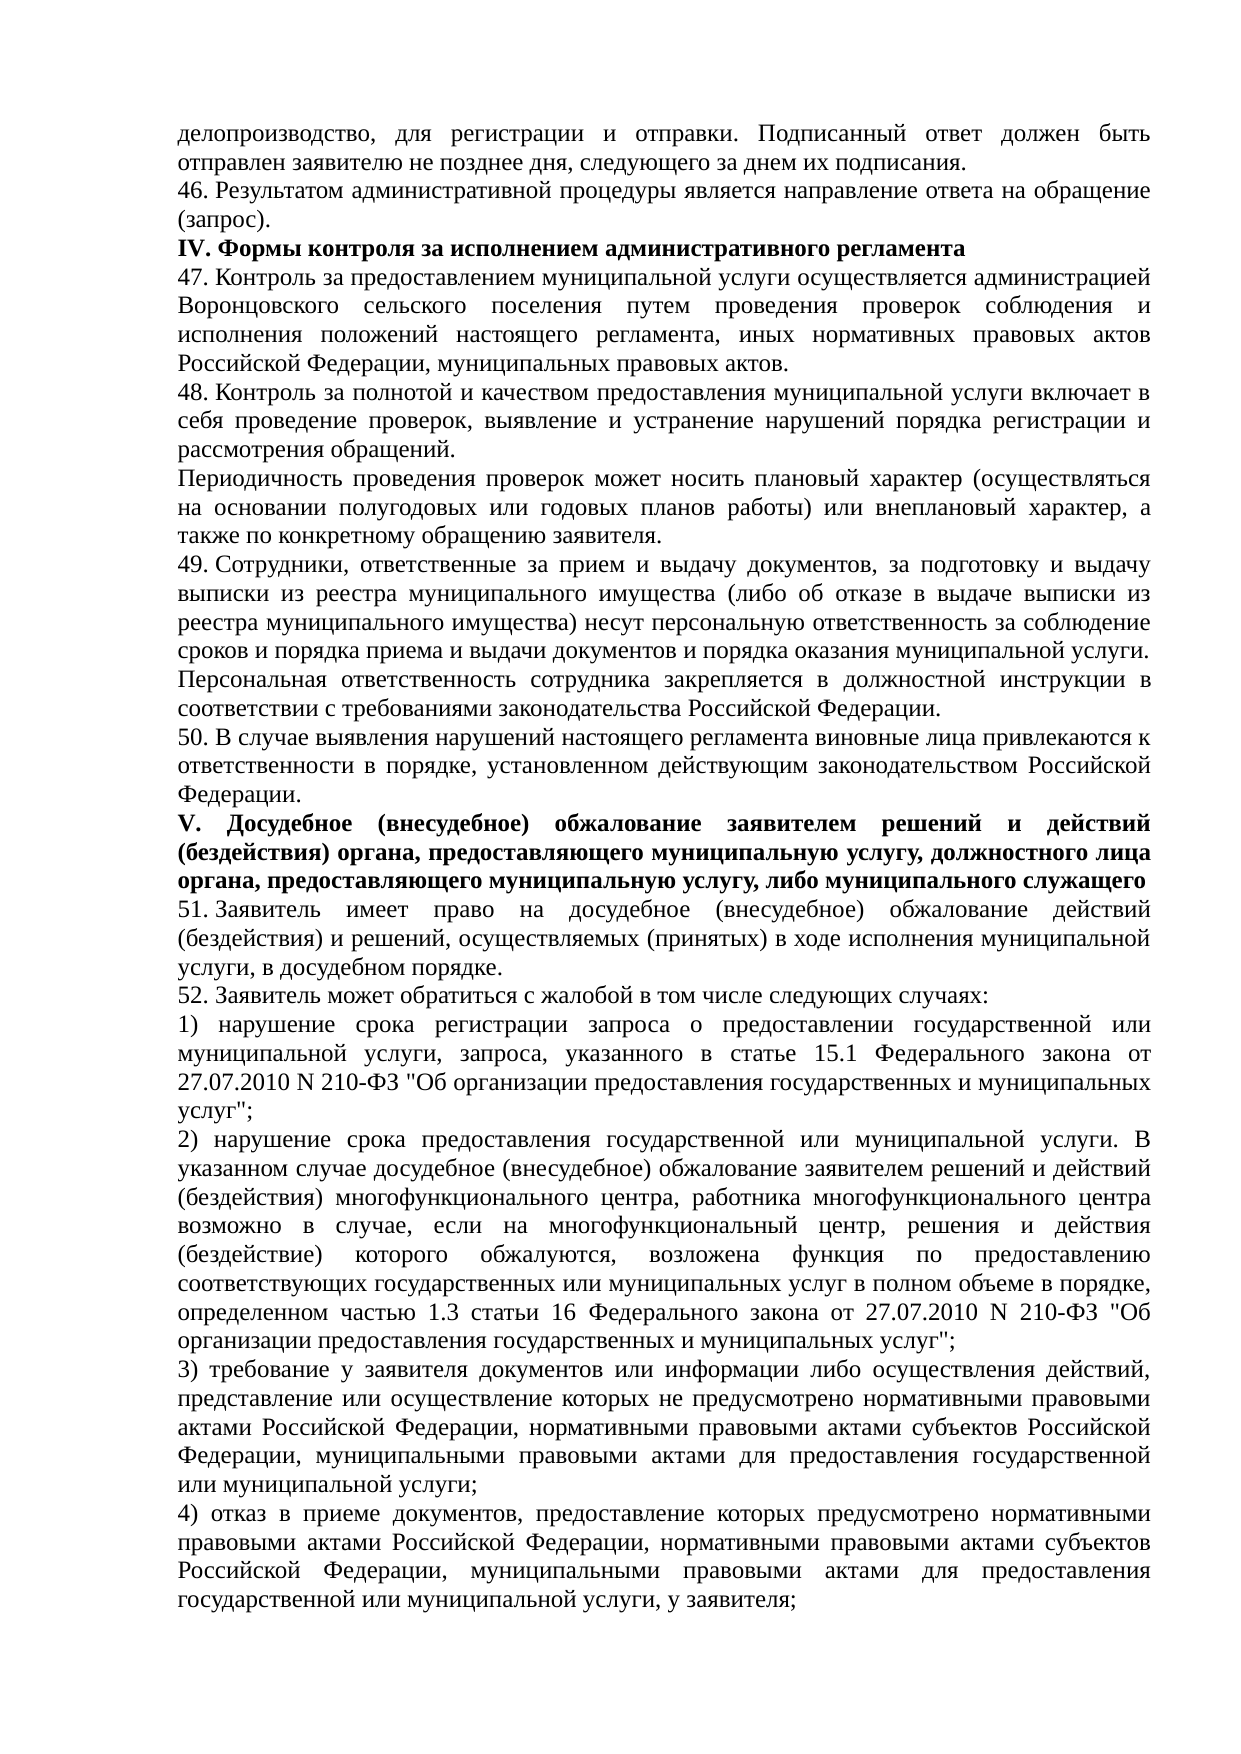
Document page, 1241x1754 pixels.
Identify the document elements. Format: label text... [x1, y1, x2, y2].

text Периодичность проведения проверок может носить плановый характер (осуществляться на основании полугодовых или годовых планов работы) или внеплановый характер, а также по конкретному обращению заявителя. [177, 463, 1152, 549]
text 2) нарушение срока предоставления государственной или муниципальной услуги. В указанном случае досудебное (внесудебное) обжалование заявителем решений и действий (бездействия) многофункционального центра, работника многофункционального центра возможно в случае, если на многофункциональный центр, решения и действия (бездействие) которого обжалуются, возложена функция по предоставлению соответствующих государственных или муниципальных услуг в полном объеме в порядке, определенном частью 1.3 статьи 16 Федерального закона от 27.07.2010 N 210-ФЗ "Об организации предоставления государственных и муниципальных услуг"; [177, 1124, 1152, 1354]
text V. Досудебное (внесудебное) обжалование заявителем решений и действий (бездействия) органа, предоставляющего муниципальную услугу, должностного лица органа, предоставляющего муниципальную услугу, либо муниципального служащего [177, 808, 1152, 894]
text 47. Контроль за предоставлением муниципальной услуги осуществляется администрацией Воронцовского сельского поселения путем проведения проверок соблюдения и исполнения положений настоящего регламента, иных нормативных правовых актов Российской Федерации, муниципальных правовых актов. [177, 262, 1152, 377]
text 46. Результатом административной процедуры является направление ответа на обращение (запрос). [177, 176, 1152, 233]
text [177, 118, 1152, 176]
text 51. Заявитель имеет право на досудебное (внесудебное) обжалование действий (бездействия) и решений, осуществляемых (принятых) в ходе исполнения муниципальной услуги, в досудебном порядке. [177, 894, 1152, 981]
text 49. Сотрудники, ответственные за прием и выдачу документов, за подготовку и выдачу выписки из реестра муниципального имущества (либо об отказе в выдаче выписки из реестра муниципального имущества) несут персональную ответственность за соблюдение сроков и порядка приема и выдачи документов и порядка оказания муниципальной услуги. [177, 549, 1152, 664]
text Персональная ответственность сотрудника закрепляется в должностной инструкции в соответствии с требованиями законодательства Российской Федерации. [177, 664, 1152, 722]
text 4) отказ в приеме документов, предоставление которых предусмотрено нормативными правовыми актами Российской Федерации, нормативными правовыми актами субъектов Российской Федерации, муниципальными правовыми актами для предоставления государственной или муниципальной услуги, у заявителя; [177, 1498, 1152, 1613]
text 3) требование у заявителя документов или информации либо осуществления действий, представление или осуществление которых не предусмотрено нормативными правовыми актами Российской Федерации, нормативными правовыми актами субъектов Российской Федерации, муниципальными правовыми актами для предоставления государственной или муниципальной услуги; [177, 1354, 1152, 1498]
text 52. Заявитель может обратиться с жалобой в том числе следующих случаях: [177, 981, 1152, 1009]
text 48. Контроль за полнотой и качеством предоставления муниципальной услуги включает в себя проведение проверок, выявление и устранение нарушений порядка регистрации и рассмотрения обращений. [177, 377, 1152, 463]
text IV. Формы контроля за исполнением административного регламента [177, 233, 1152, 262]
text 1) нарушение срока регистрации запроса о предоставлении государственной или муниципальной услуги, запроса, указанного в статье 15.1 Федерального закона от 27.07.2010 N 210-ФЗ "Об организации предоставления государственных и муниципальных услуг"; [177, 1009, 1152, 1124]
text 50. В случае выявления нарушений настоящего регламента виновные лица привлекаются к ответственности в порядке, установленном действующим законодательством Российской Федерации. [177, 722, 1152, 808]
